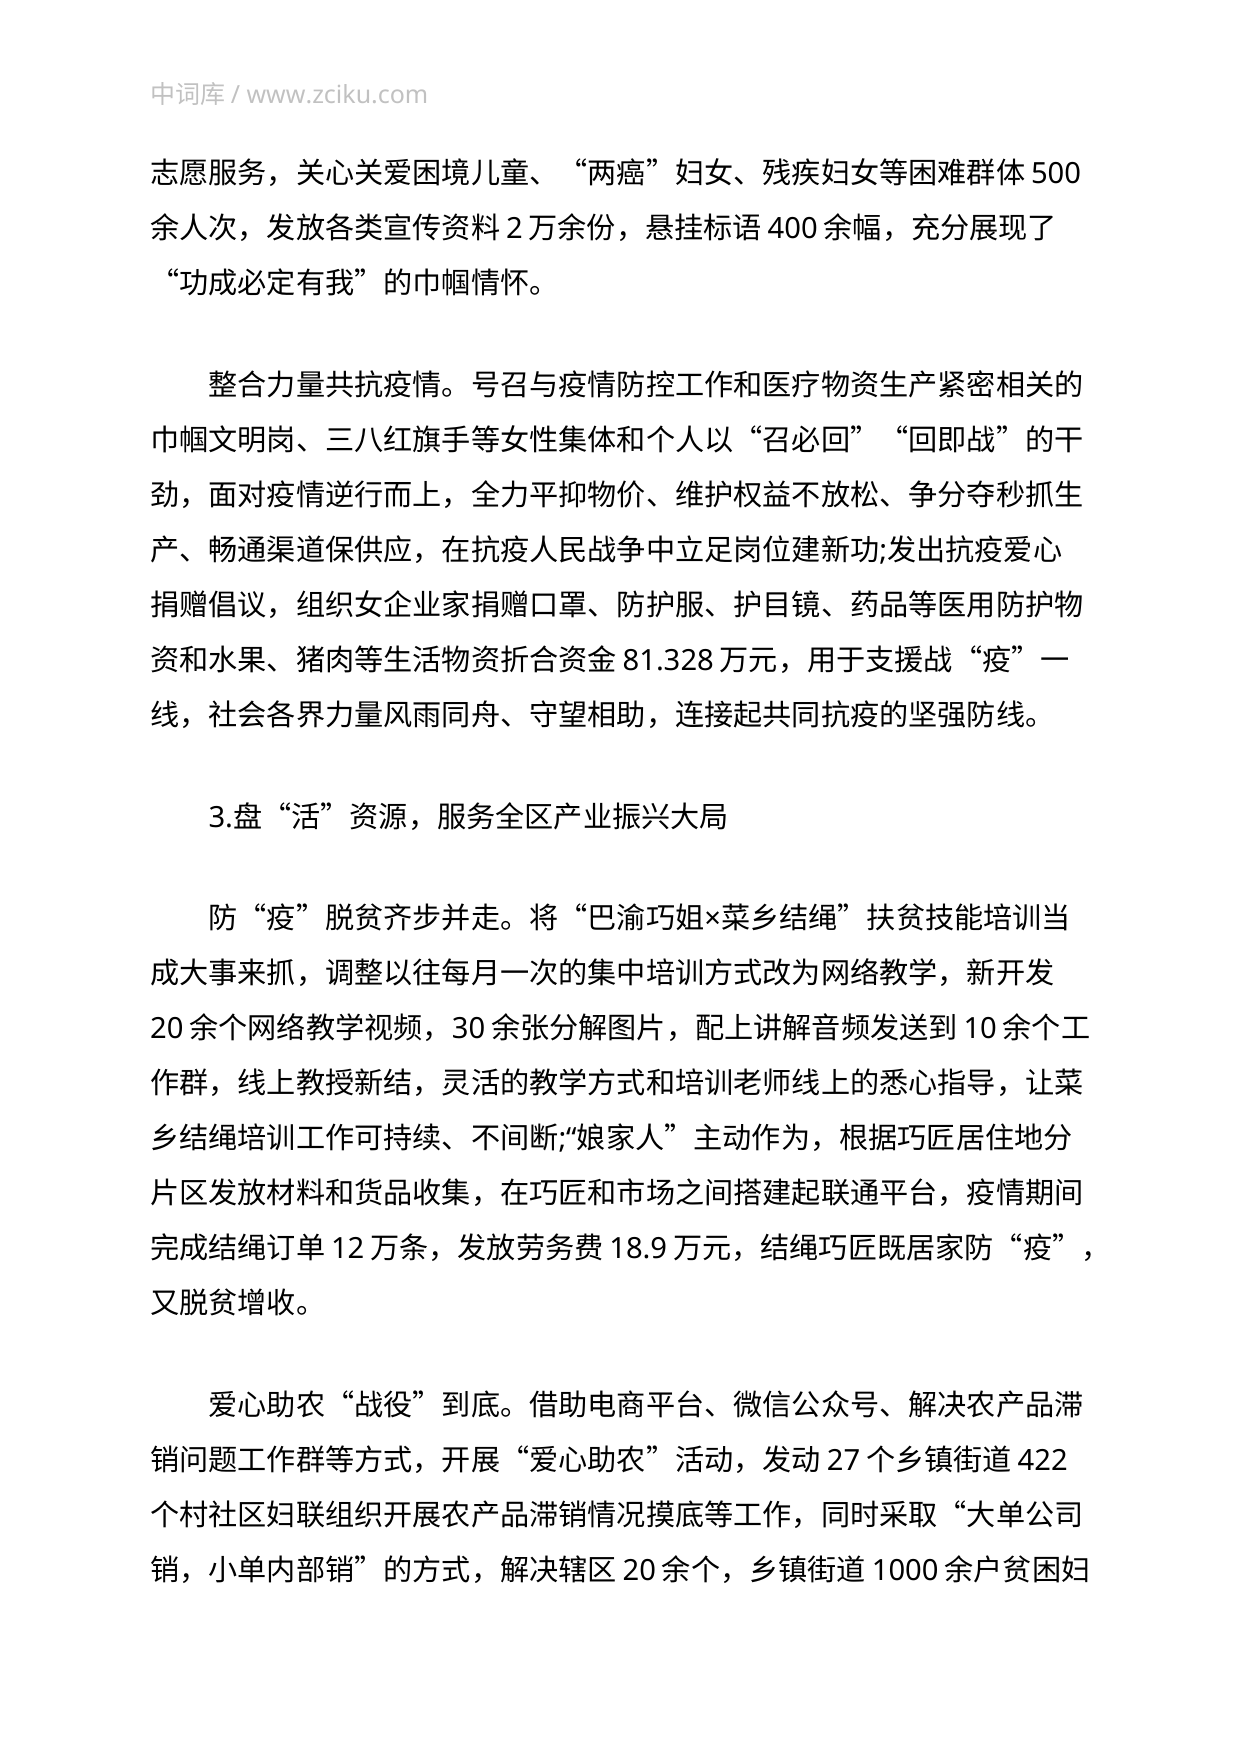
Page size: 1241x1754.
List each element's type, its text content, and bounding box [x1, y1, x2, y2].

text 整合力量共抗疫情。号召与疫情防控工作和医疗物资生产紧密相关的巾帼文明岗、三八红旗手等女性集体和个人以“召必回”“回即战”的干劲，面对疫情逆行而上，全力平抑物价、维护权益不放松、争分夺秒抓生产、畅通渠道保供应，在抗疫人民战争中立足岗位建新功;发出抗疫爱心捐赠倡议，组织女企业家捐赠口罩、防护服、护目镜、药品等医用防护物资和水果、猪肉等生活物资折合资金81.328万元，用于支援战“疫”一线，社会各界力量风雨同舟、守望相助，连接起共同抗疫的坚强防线。 [150, 362, 1090, 734]
text 防“疫”脱贫齐步并走。将“巴渝巧姐×菜乡结绳”扶贫技能培训当成大事来抓，调整以往每月一次的集中培训方式改为网络教学，新开发20余个网络教学视频，30余张分解图片，配上讲解音频发送到10余个工作群，线上教授新结，灵活的教学方式和培训老师线上的悉心指导，让菜乡结绳培训工作可持续、不间断;“娘家人”主动作为，根据巧匠居住地分片区发放材料和货品收集，在巧匠和市场之间搭建起联通平台，疫情期间完成结绳订单12万条，发放劳务费18.9万元，结绳巧匠既居家防“疫”，又脱贫增收。 [150, 895, 1090, 1322]
text 3.盘“活”资源，服务全区产业振兴大局 [150, 793, 1090, 836]
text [150, 1382, 1090, 1589]
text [150, 150, 1090, 302]
